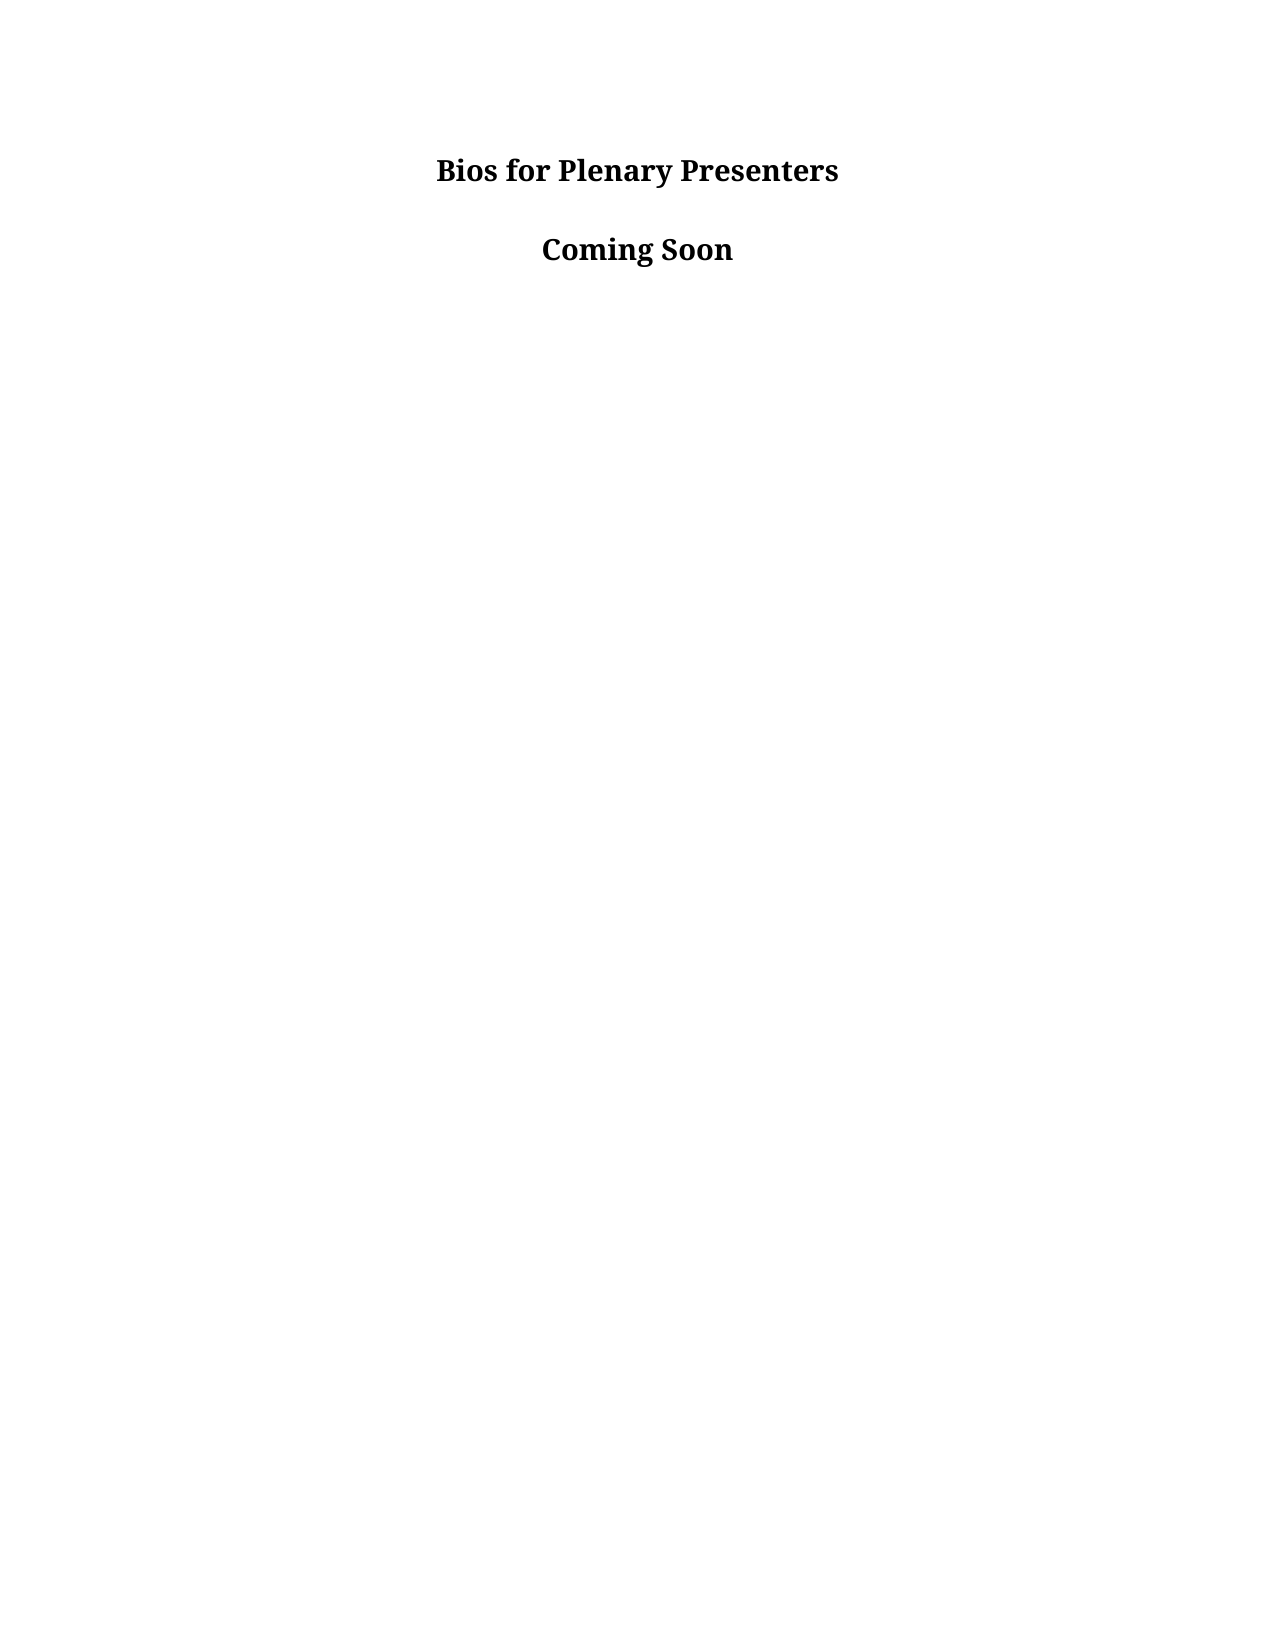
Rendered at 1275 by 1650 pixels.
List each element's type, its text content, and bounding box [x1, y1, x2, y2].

text Coming Soon [150, 229, 1125, 269]
text Bios for Plenary Presenters [150, 150, 1125, 190]
